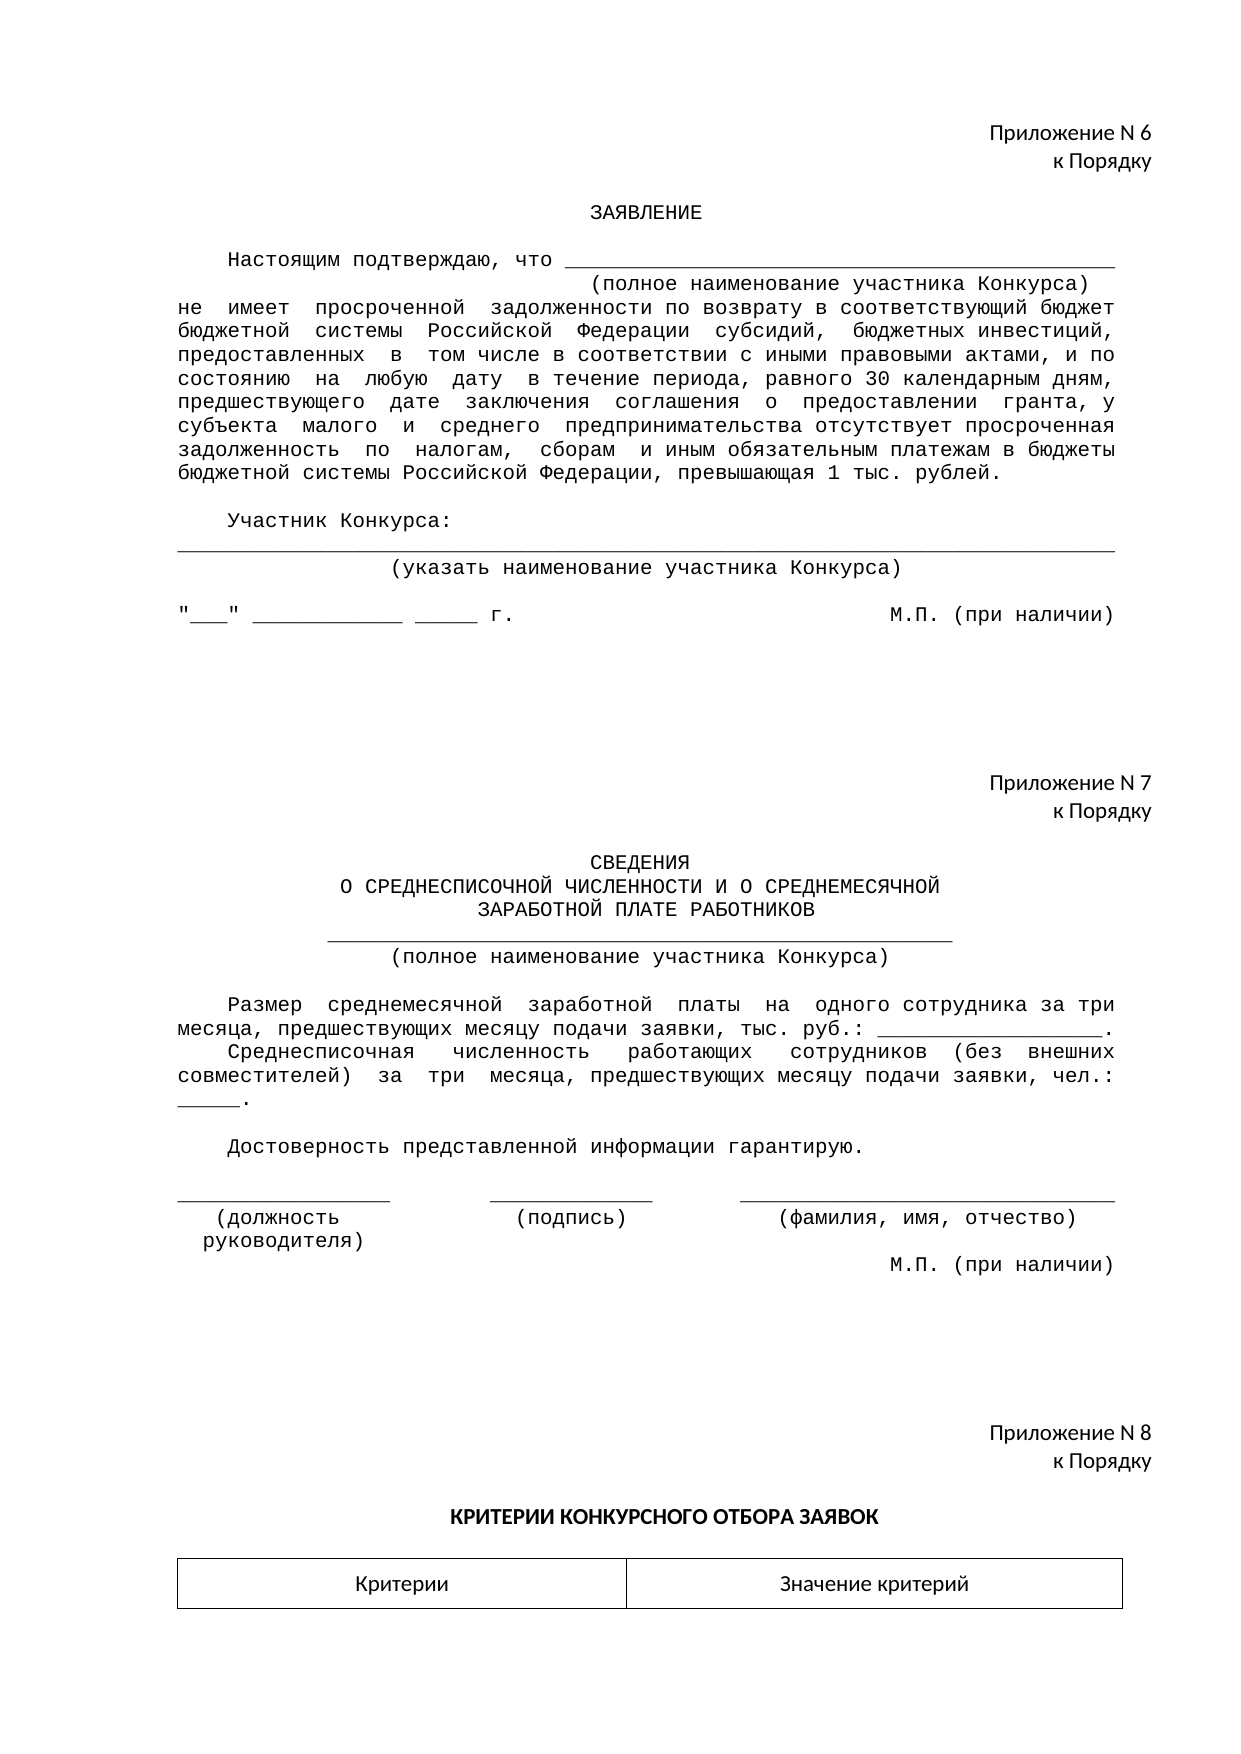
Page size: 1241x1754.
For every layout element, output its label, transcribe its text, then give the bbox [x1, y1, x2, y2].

text (полное наименование участника Конкурса) [177, 947, 1152, 970]
text бюджетной системы Российской Федерации, превышающая 1 тыс. рублей. [177, 462, 1152, 486]
text совместителей) за три месяца, предшествующих месяцу подачи заявки, чел.: [177, 1065, 1152, 1088]
text состоянию на любую дату в течение периода, равного 30 календарным дням, [177, 368, 1152, 391]
text Приложение N 8 [177, 1418, 1152, 1446]
text __________________________________________________ [177, 923, 1152, 947]
table_header Критерии [178, 1559, 626, 1608]
text задолженность по налогам, сборам и иным обязательным платежам в бюджеты [177, 439, 1152, 462]
text Приложение N 7 [177, 768, 1152, 796]
title КРИТЕРИИ КОНКУРСНОГО ОТБОРА ЗАЯВОК [177, 1502, 1152, 1530]
text _____. [177, 1088, 1152, 1112]
text (полное наименование участника Конкурса) [177, 273, 1152, 297]
table_header Значение критерий [627, 1559, 1122, 1608]
text бюджетной системы Российской Федерации субсидий, бюджетных инвестиций, [177, 320, 1152, 344]
text СВЕДЕНИЯ [177, 852, 1152, 876]
text Достоверность представленной информации гарантирую. [177, 1136, 1152, 1159]
text М.П. (при наличии) [177, 1254, 1152, 1278]
text к Порядку [177, 1446, 1152, 1474]
text Участник Конкурса: [177, 509, 1152, 533]
text (указать наименование участника Конкурса) [177, 557, 1152, 581]
text месяца, предшествующих месяцу подачи заявки, тыс. руб.: __________________. [177, 1017, 1152, 1041]
text не имеет просроченной задолженности по возврату в соответствующий бюджет [177, 297, 1152, 320]
text ЗАРАБОТНОЙ ПЛАТЕ РАБОТНИКОВ [177, 899, 1152, 923]
text Настоящим подтверждаю, что ____________________________________________ [177, 249, 1152, 273]
text Размер среднемесячной заработной платы на одного сотрудника за три [177, 994, 1152, 1017]
text предшествующего дате заключения соглашения о предоставлении гранта, у [177, 391, 1152, 415]
text Среднесписочная численность работающих сотрудников (без внешних [177, 1041, 1152, 1065]
text субъекта малого и среднего предпринимательства отсутствует просроченная [177, 415, 1152, 439]
text "___" ____________ _____ г. М.П. (при наличии) [177, 604, 1152, 628]
text Приложение N 6 [177, 118, 1152, 146]
text руководителя) [177, 1230, 1152, 1254]
text к Порядку [177, 146, 1152, 174]
text _________________ _____________ ______________________________ [177, 1183, 1152, 1207]
text ЗАЯВЛЕНИЕ [177, 202, 1152, 226]
text О СРЕДНЕСПИСОЧНОЙ ЧИСЛЕННОСТИ И О СРЕДНЕМЕСЯЧНОЙ [177, 876, 1152, 899]
text к Порядку [177, 796, 1152, 824]
text ___________________________________________________________________________ [177, 533, 1152, 557]
text предоставленных в том числе в соответствии с иными правовыми актами, и по [177, 344, 1152, 368]
text (должность (подпись) (фамилия, имя, отчество) [177, 1207, 1152, 1230]
